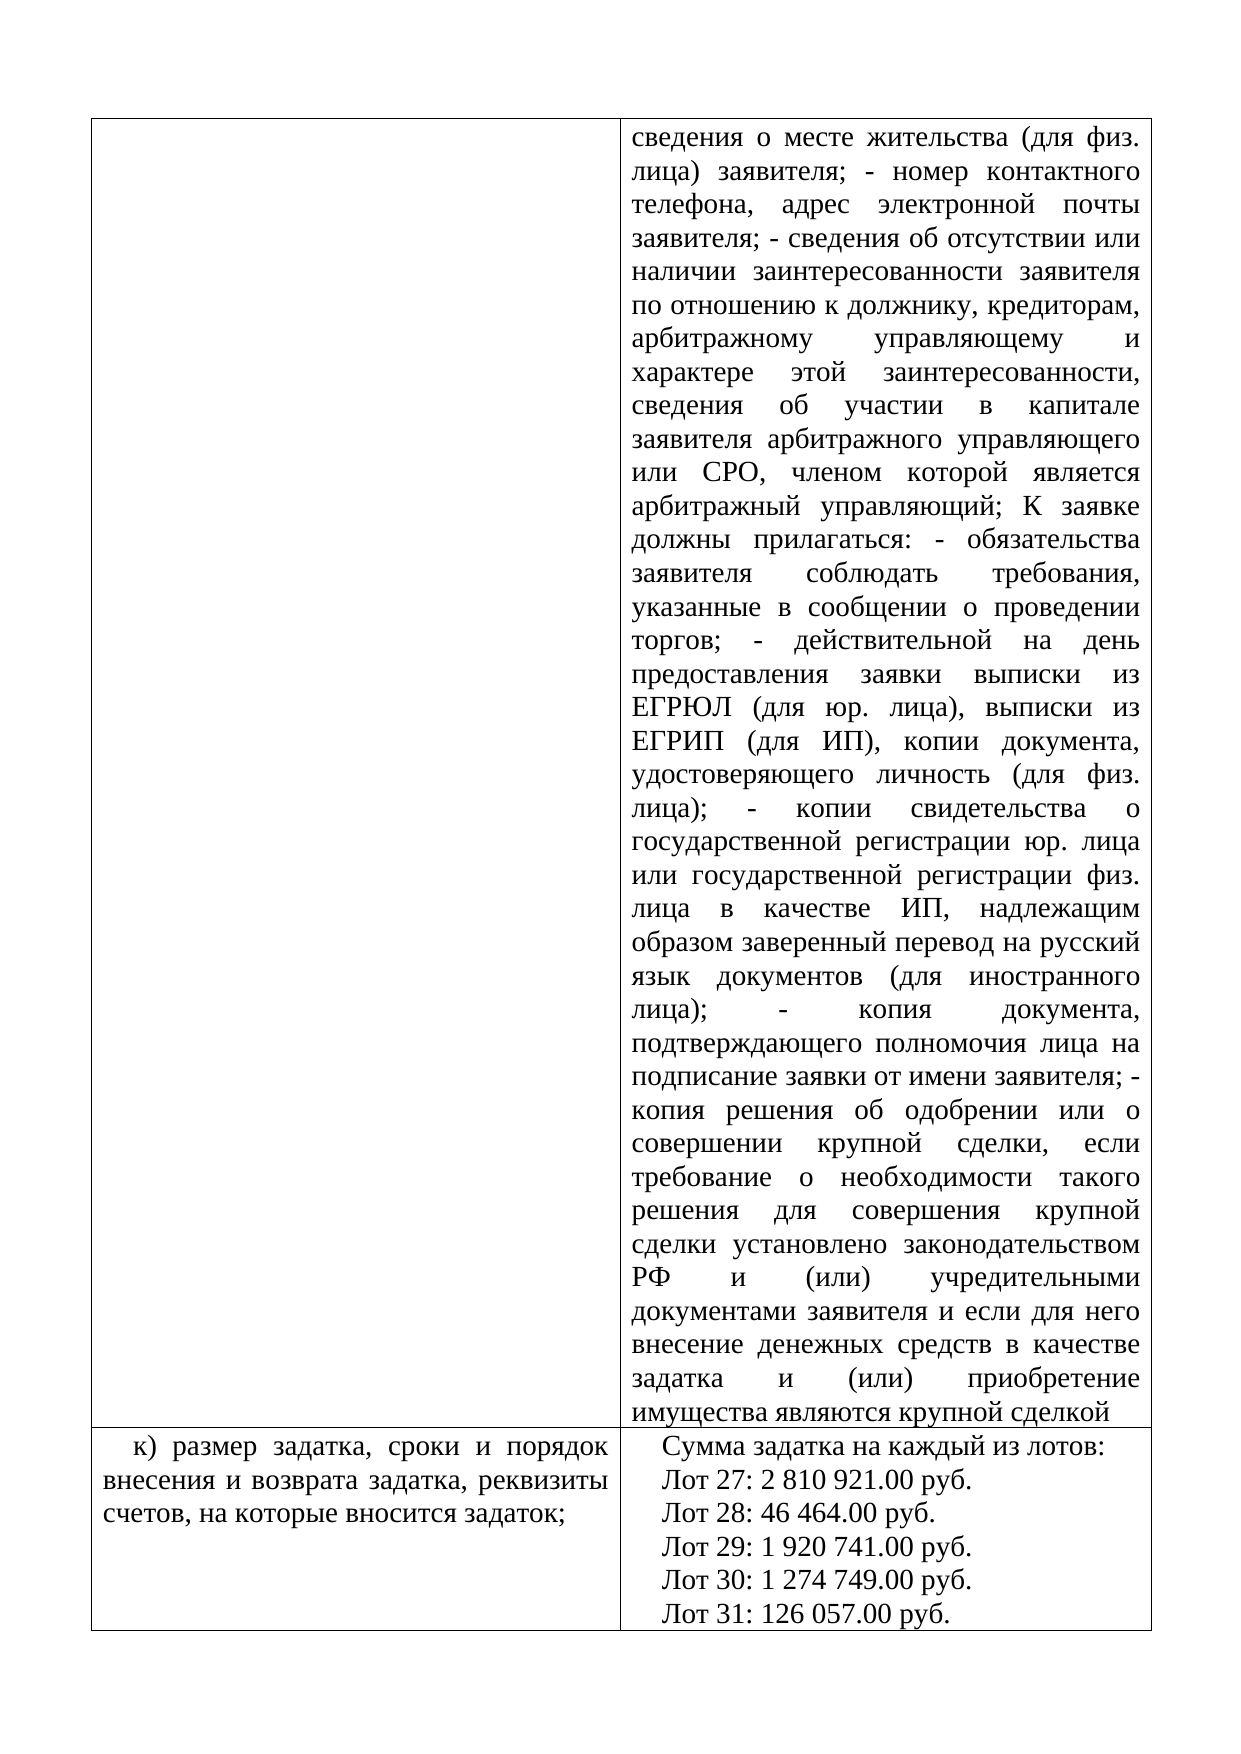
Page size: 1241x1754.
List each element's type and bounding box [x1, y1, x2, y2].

table_cell [621, 1428, 1151, 1629]
table_cell [92, 1428, 620, 1629]
table_cell [621, 119, 1151, 1427]
table_cell [92, 119, 620, 1427]
